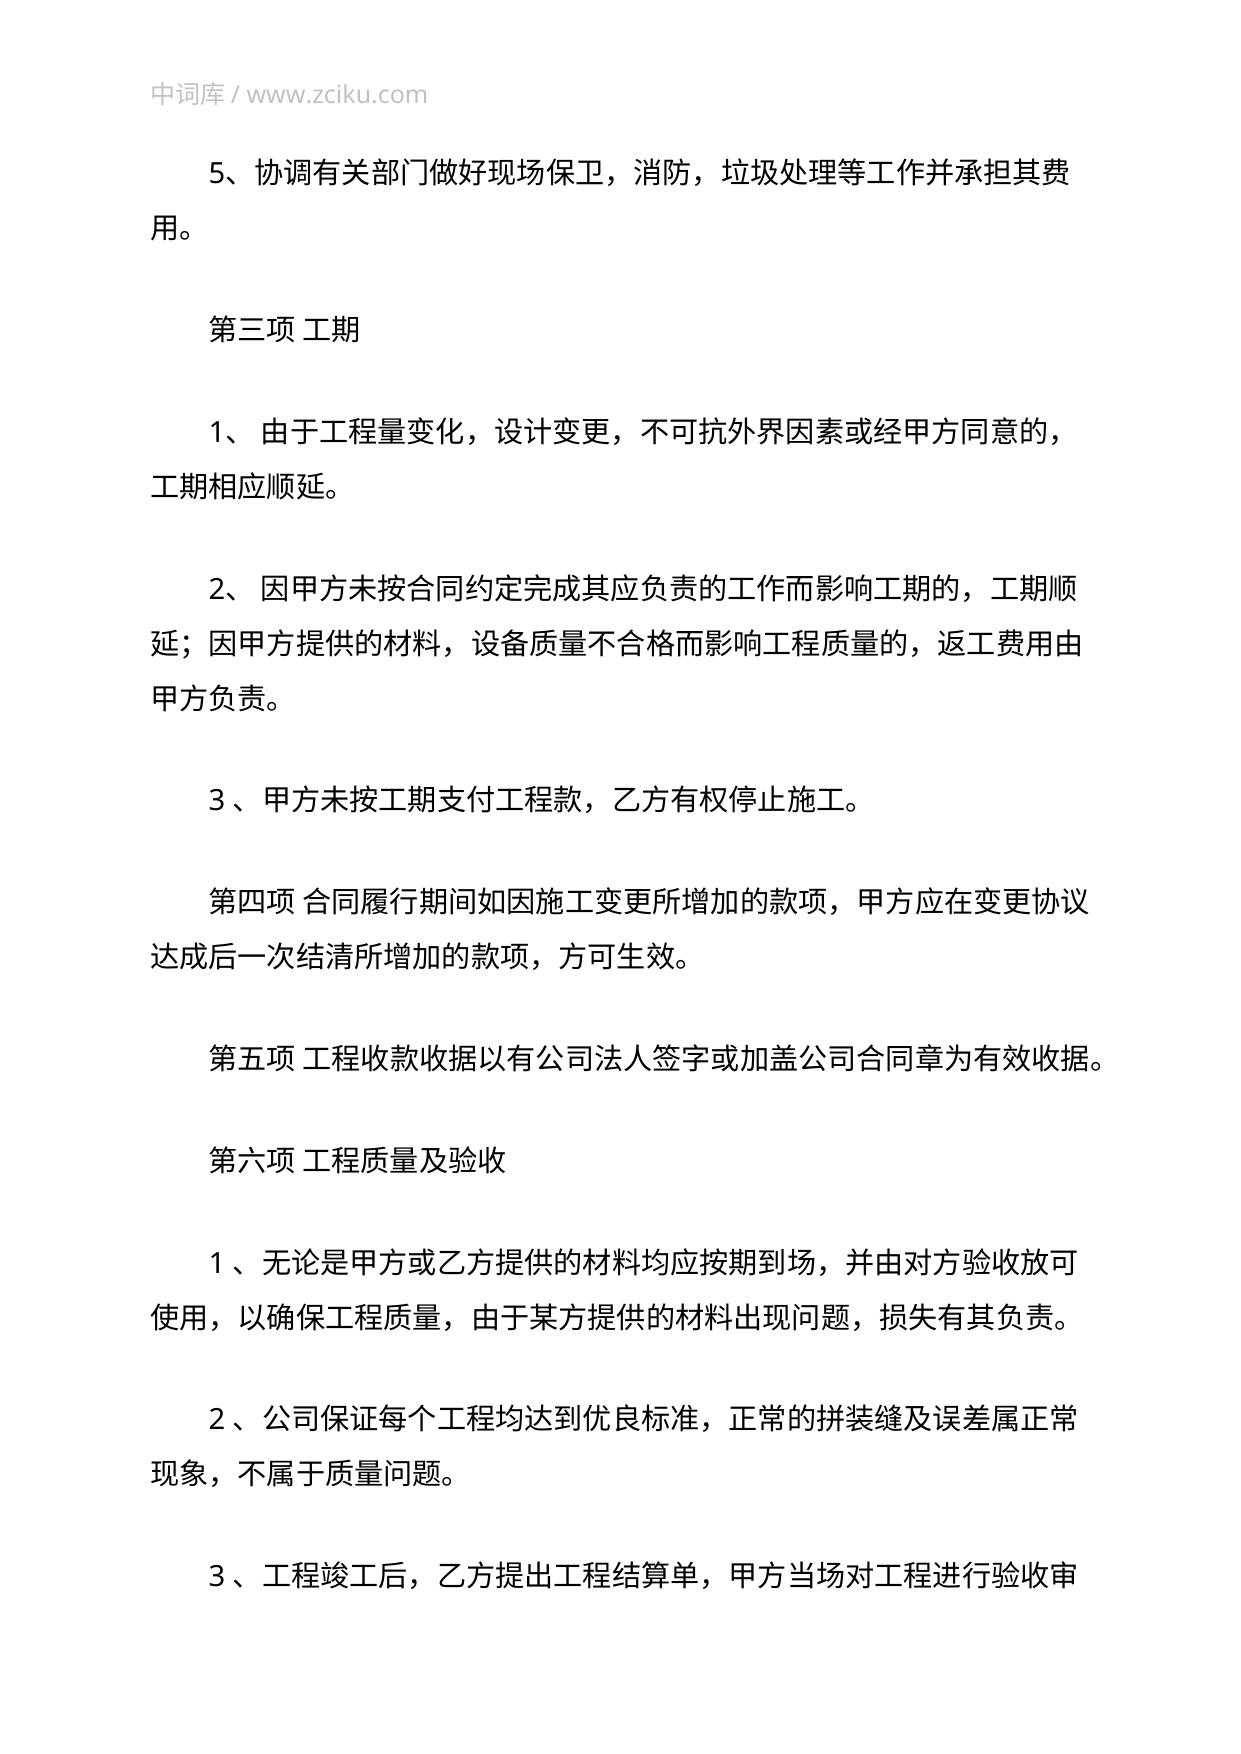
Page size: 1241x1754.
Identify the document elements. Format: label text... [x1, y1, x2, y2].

text 1、 由于工程量变化，设计变更，不可抗外界因素或经甲方同意的，工期相应顺延。 [150, 408, 1090, 506]
text 2、 因甲方未按合同约定完成其应负责的工作而影响工期的，工期顺延；因甲方提供的材料，设备质量不合格而影响工程质量的，返工费用由甲方负责。 [150, 565, 1090, 717]
text 第三项 工期 [150, 307, 1090, 349]
text 5、协调有关部门做好现场保卫，消防，垃圾处理等工作并承担其费用。 [150, 150, 1090, 247]
text 第五项 工程收款收据以有公司法人签字或加盖公司合同章为有效收据。 [150, 1036, 1090, 1078]
text 2 、公司保证每个工程均达到优良标准，正常的拼装缝及误差属正常现象，不属于质量问题。 [150, 1396, 1090, 1493]
text 3 、甲方未按工期支付工程款，乙方有权停止施工。 [150, 777, 1090, 819]
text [150, 1553, 1090, 1595]
text 第六项 工程质量及验收 [150, 1137, 1090, 1180]
text 第四项 合同履行期间如因施工变更所增加的款项，甲方应在变更协议达成后一次结清所增加的款项，方可生效。 [150, 879, 1090, 976]
text 1 、无论是甲方或乙方提供的材料均应按期到场，并由对方验收放可使用，以确保工程质量，由于某方提供的材料出现问题，损失有其负责。 [150, 1239, 1090, 1336]
